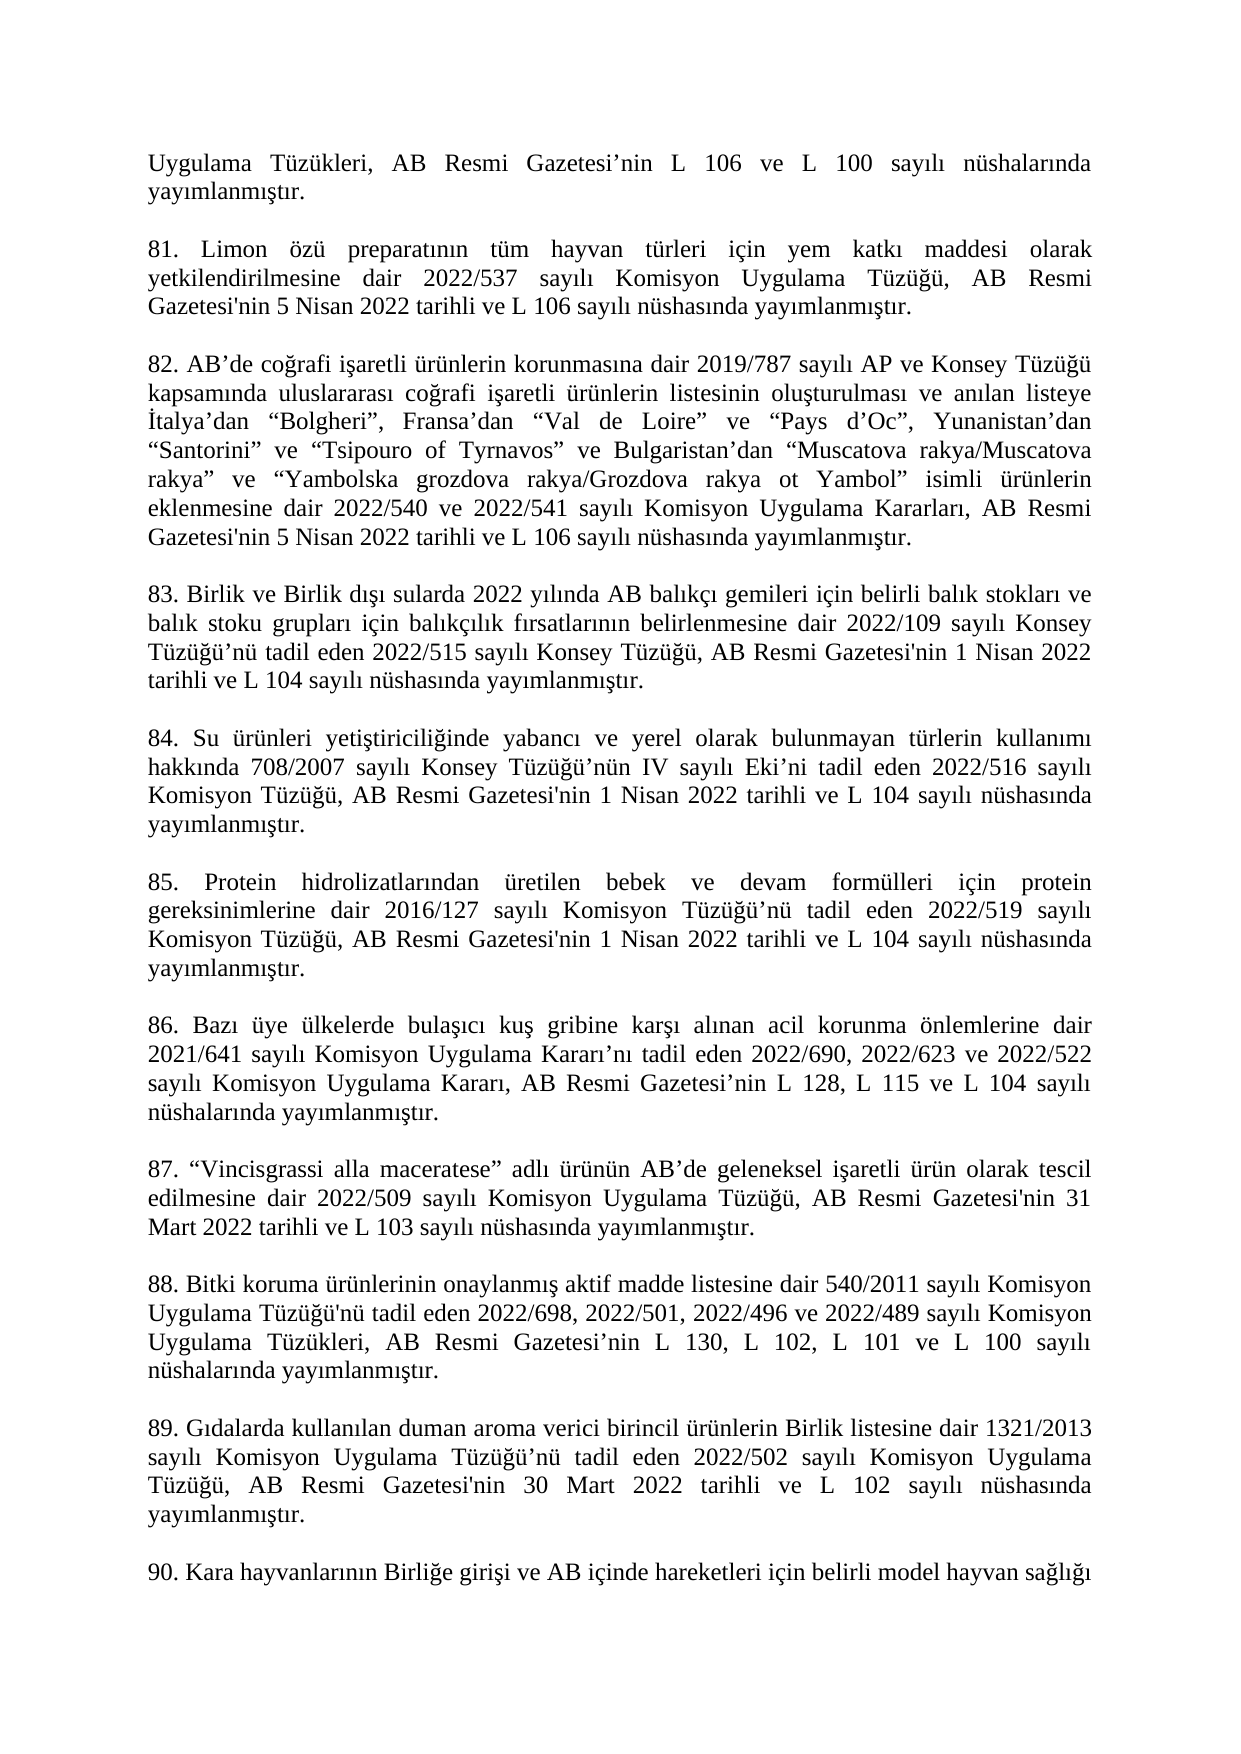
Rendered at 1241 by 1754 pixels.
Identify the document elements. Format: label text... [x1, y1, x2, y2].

text 83. Birlik ve Birlik dışı sularda 2022 yılında AB balıkçı gemileri için belirli balık stokları ve balık stoku grupları için balıkçılık fırsatlarının belirlenmesine dair 2022/109 sayılı Konsey Tüzüğü’nü tadil eden 2022/515 sayılı Konsey Tüzüğü, AB Resmi Gazetesi'nin 1 Nisan 2022 tarihli ve L 104 sayılı nüshasında yayımlanmıştır. [148, 579, 1093, 694]
text 82. AB’de coğrafi işaretli ürünlerin korunmasına dair 2019/787 sayılı AP ve Konsey Tüzüğü kapsamında uluslararası coğrafi işaretli ürünlerin listesinin oluşturulması ve anılan listeye İtalya’dan “Bolgheri”, Fransa’dan “Val de Loire” ve “Pays d’Oc”, Yunanistan’dan “Santorini” ve “Tsipouro of Tyrnavos” ve Bulgaristan’dan “Muscatova rakya/Muscatova rakya” ve “Yambolska grozdova rakya/Grozdova rakya ot Yambol” isimli ürünlerin eklenmesine dair 2022/540 ve 2022/541 sayılı Komisyon Uygulama Kararları, AB Resmi Gazetesi'nin 5 Nisan 2022 tarihli ve L 106 sayılı nüshasında yayımlanmıştır. [148, 349, 1093, 550]
text 87. “Vincisgrassi alla maceratese” adlı ürünün AB’de geleneksel işaretli ürün olarak tescil edilmesine dair 2022/509 sayılı Komisyon Uygulama Tüzüğü, AB Resmi Gazetesi'nin 31 Mart 2022 tarihli ve L 103 sayılı nüshasında yayımlanmıştır. [148, 1154, 1093, 1240]
text 90. Kara hayvanlarının Birliğe girişi ve AB içinde hareketleri için belirli model hayvan sağlığı [148, 1557, 1093, 1585]
text 88. Bitki koruma ürünlerinin onaylanmış aktif madde listesine dair 540/2011 sayılı Komisyon Uygulama Tüzüğü'nü tadil eden 2022/698, 2022/501, 2022/496 ve 2022/489 sayılı Komisyon Uygulama Tüzükleri, AB Resmi Gazetesi’nin L 130, L 102, L 101 ve L 100 sayılı nüshalarında yayımlanmıştır. [148, 1269, 1093, 1384]
text 89. Gıdalarda kullanılan duman aroma verici birincil ürünlerin Birlik listesine dair 1321/2013 sayılı Komisyon Uygulama Tüzüğü’nü tadil eden 2022/502 sayılı Komisyon Uygulama Tüzüğü, AB Resmi Gazetesi'nin 30 Mart 2022 tarihli ve L 102 sayılı nüshasında yayımlanmıştır. [148, 1413, 1093, 1528]
text 86. Bazı üye ülkelerde bulaşıcı kuş gribine karşı alınan acil korunma önlemlerine dair 2021/641 sayılı Komisyon Uygulama Kararı’nı tadil eden 2022/690, 2022/623 ve 2022/522 sayılı Komisyon Uygulama Kararı, AB Resmi Gazetesi’nin L 128, L 115 ve L 104 sayılı nüshalarında yayımlanmıştır. [148, 1010, 1093, 1125]
text 85. Protein hidrolizatlarından üretilen bebek ve devam formülleri için protein gereksinimlerine dair 2016/127 sayılı Komisyon Tüzüğü’nü tadil eden 2022/519 sayılı Komisyon Tüzüğü, AB Resmi Gazetesi'nin 1 Nisan 2022 tarihli ve L 104 sayılı nüshasında yayımlanmıştır. [148, 867, 1093, 982]
text 81. Limon özü preparatının tüm hayvan türleri için yem katkı maddesi olarak yetkilendirilmesine dair 2022/537 sayılı Komisyon Uygulama Tüzüğü, AB Resmi Gazetesi'nin 5 Nisan 2022 tarihli ve L 106 sayılı nüshasında yayımlanmıştır. [148, 234, 1093, 320]
text 84. Su ürünleri yetiştiriciliğinde yabancı ve yerel olarak bulunmayan türlerin kullanımı hakkında 708/2007 sayılı Konsey Tüzüğü’nün IV sayılı Eki’ni tadil eden 2022/516 sayılı Komisyon Tüzüğü, AB Resmi Gazetesi'nin 1 Nisan 2022 tarihli ve L 104 sayılı nüshasında yayımlanmıştır. [148, 723, 1093, 838]
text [148, 148, 1093, 205]
